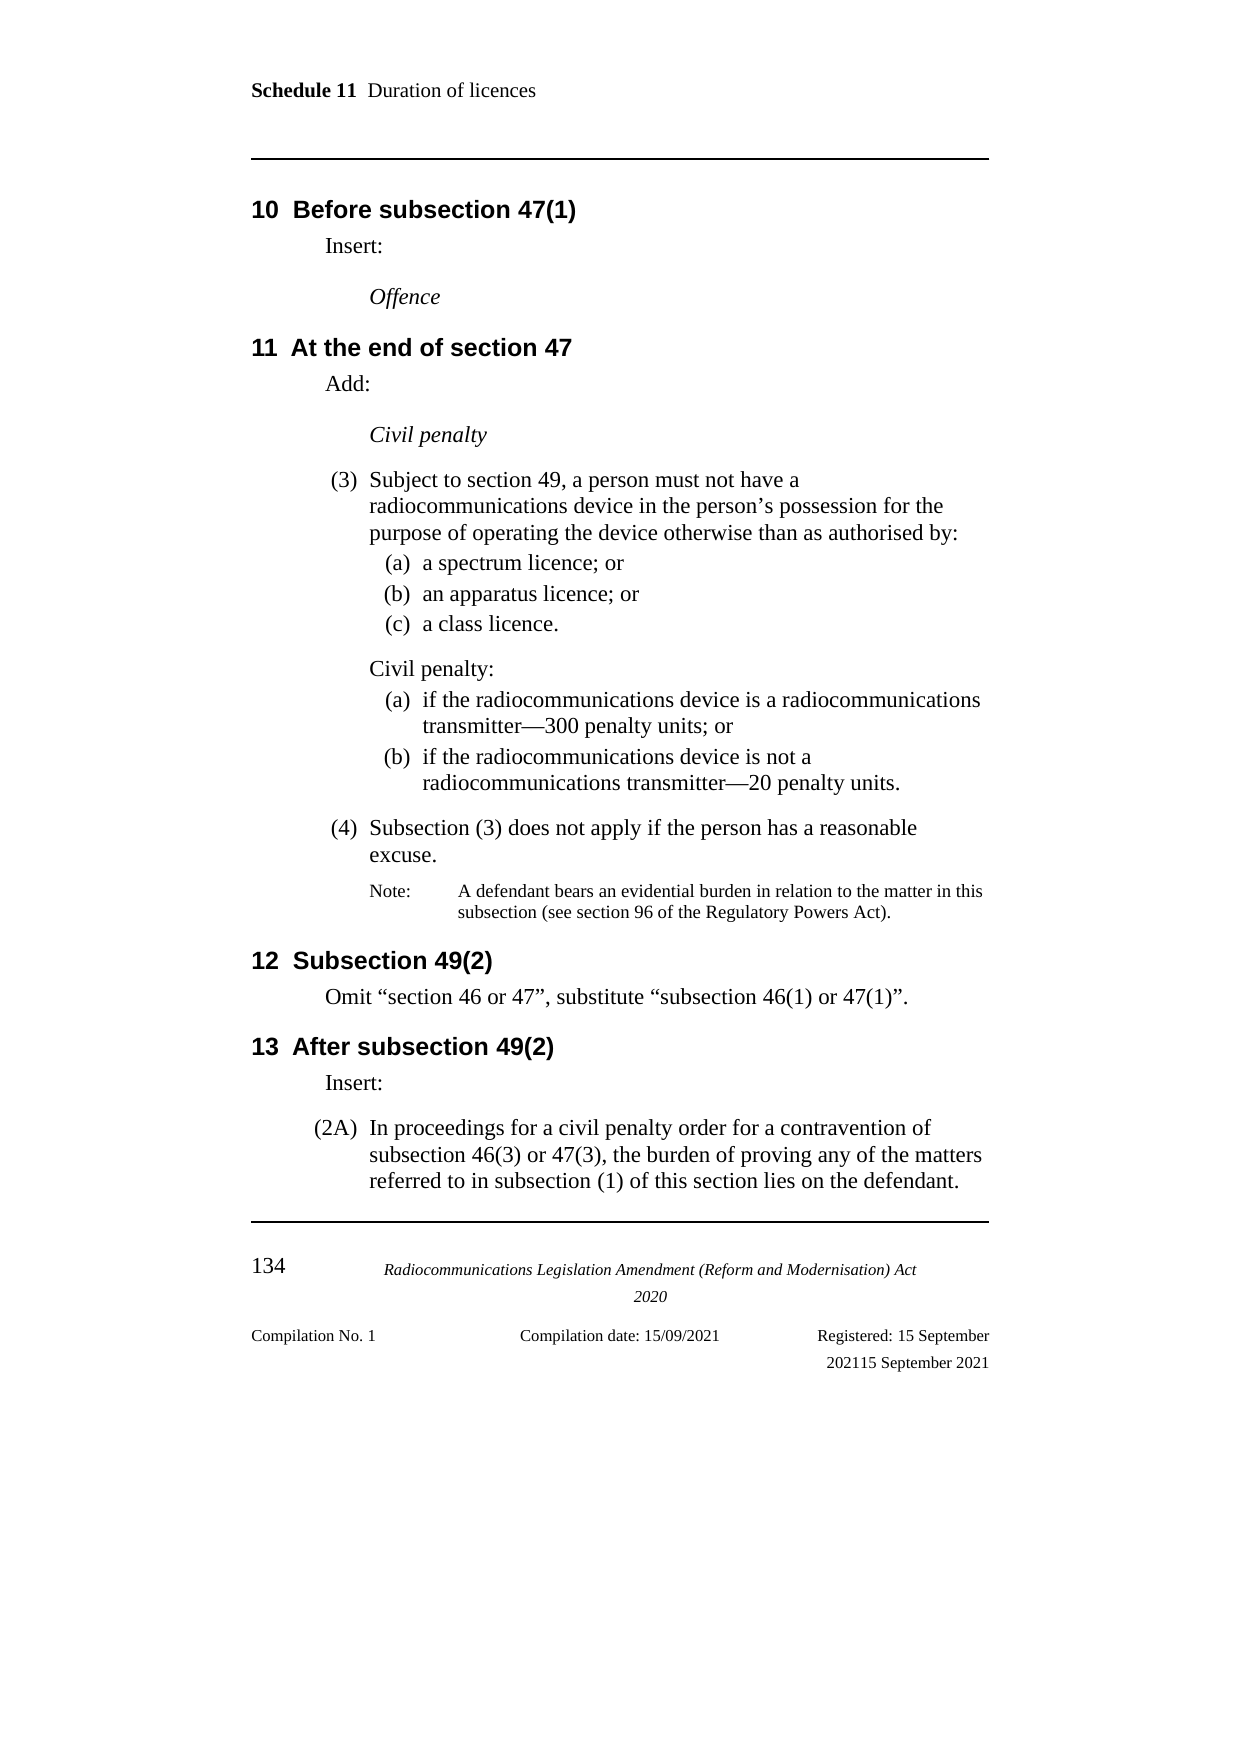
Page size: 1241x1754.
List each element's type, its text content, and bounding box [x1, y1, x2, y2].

text Note: A defendant bears an evidential burden in relation to the matter in this subsection (see section 96 of the Regulatory Powers Act). [369, 880, 989, 923]
text Insert: [325, 232, 989, 258]
text (4) Subsection (3) does not apply if the person has a reasonable excuse. [251, 814, 989, 867]
text 10 Before subsection 47(1) [251, 195, 989, 224]
text Civil penalty [369, 421, 989, 447]
text Insert: [325, 1069, 989, 1096]
text Omit “section 46 or 47”, substitute “subsection 46(1) or 47(1)”. [325, 983, 989, 1009]
text (a) if the radiocommunications device is a radiocommunications transmitter—300 penalty units; or [251, 686, 989, 739]
text 12 Subsection 49(2) [251, 946, 989, 974]
text (a) a spectrum licence; or [251, 549, 989, 576]
text (b) an apparatus licence; or [251, 580, 989, 606]
text (b) if the radiocommunications device is not a radiocommunications transmitter—20 penalty units. [251, 743, 989, 796]
text (c) a class licence. [251, 610, 989, 637]
text 13 After subsection 49(2) [251, 1032, 989, 1061]
text Add: [325, 370, 989, 396]
text 11 At the end of section 47 [251, 333, 989, 361]
text (3) Subject to section 49, a person must not have a radiocommunications device in the person’s possession for the purpose of operating the device otherwise than as authorised by: [251, 466, 989, 545]
text Offence [369, 283, 989, 310]
text Civil penalty: [369, 656, 989, 682]
text (2A) In proceedings for a civil penalty order for a contravention of subsection 46(3) or 47(3), the burden of proving any of the matters referred to in subsection (1) of this section lies on the defendant. [251, 1114, 989, 1193]
